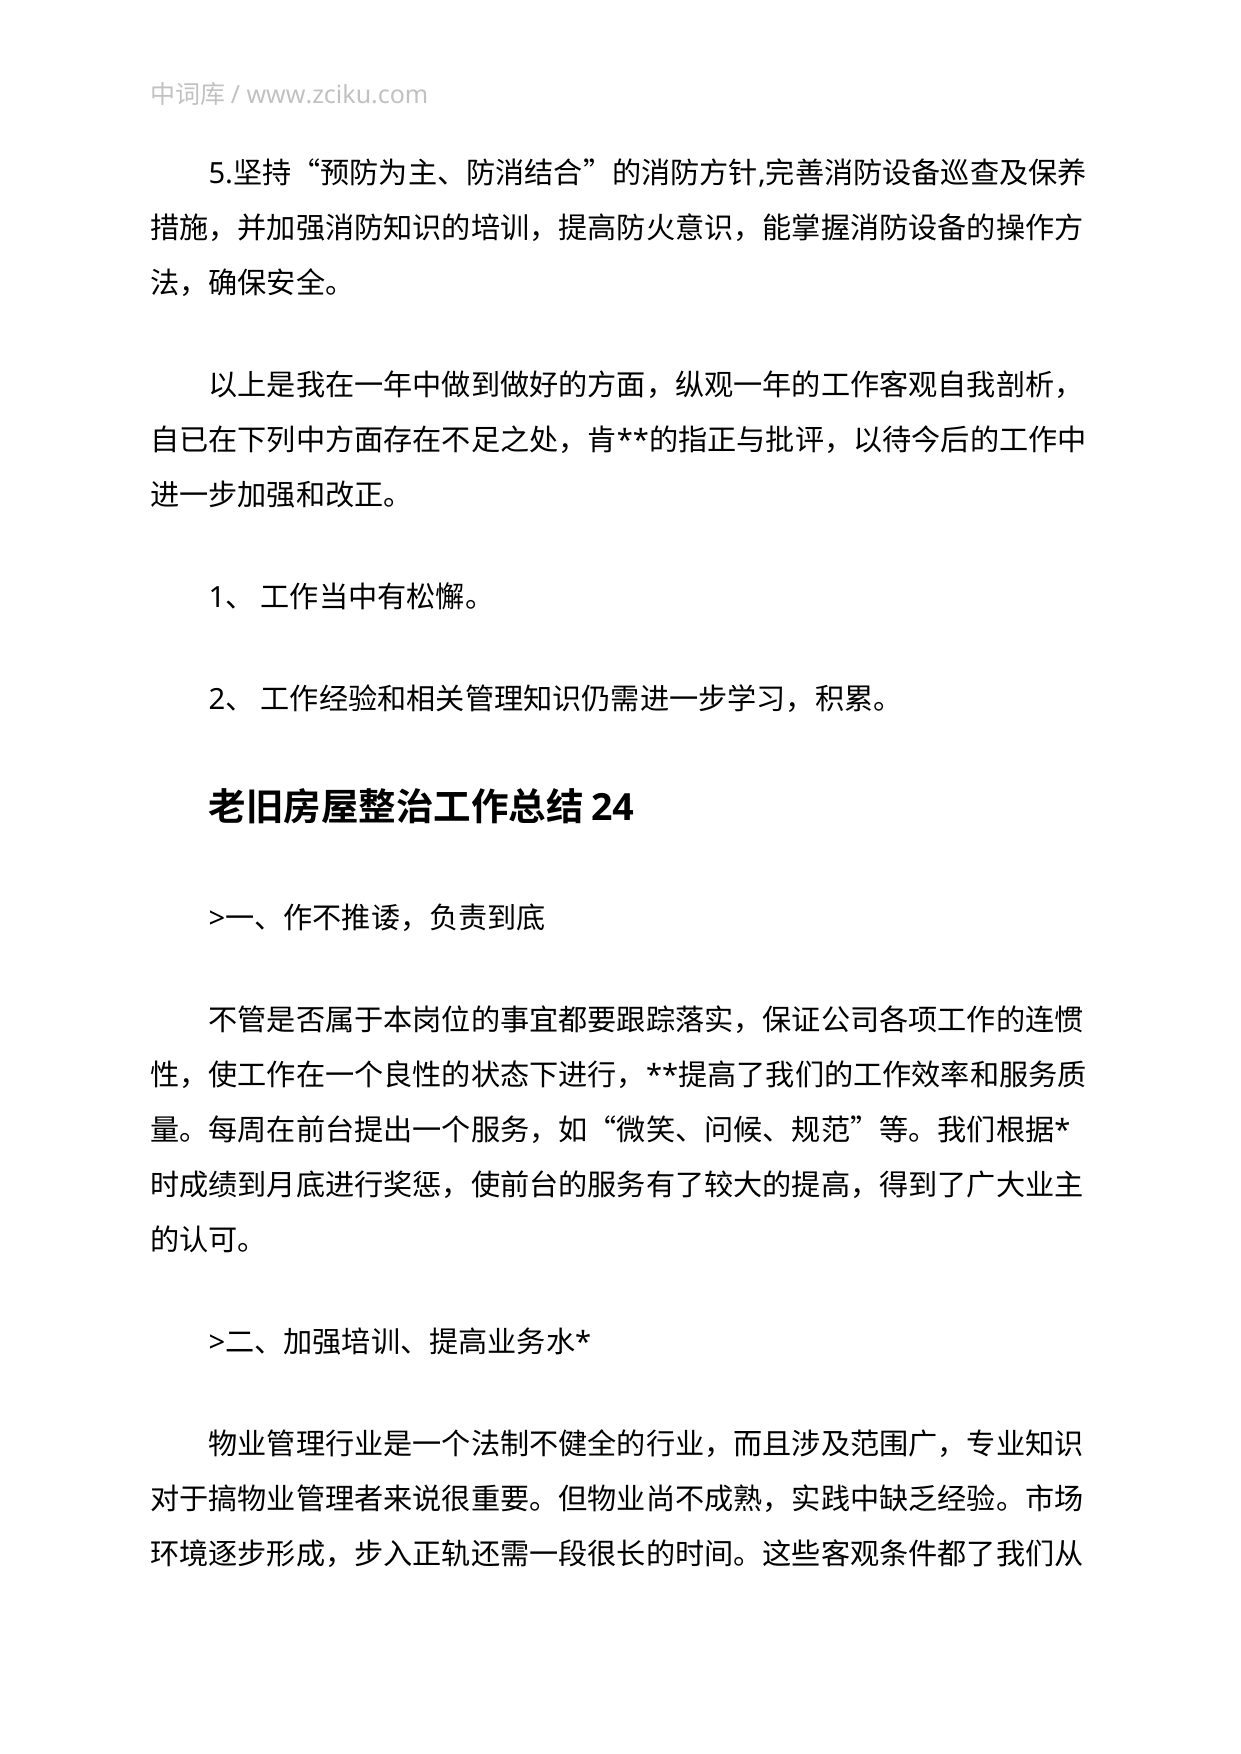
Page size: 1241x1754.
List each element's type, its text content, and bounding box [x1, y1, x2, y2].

text >一、作不推诿，负责到底 [150, 895, 1090, 937]
text >二、加强培训、提高业务水* [150, 1318, 1090, 1361]
text 1、 工作当中有松懈。 [150, 573, 1090, 616]
text 2、 工作经验和相关管理知识仍需进一步学习，积累。 [150, 675, 1090, 718]
text 不管是否属于本岗位的事宜都要跟踪落实，保证公司各项工作的连惯性，使工作在一个良性的状态下进行，**提高了我们的工作效率和服务质量。每周在前台提出一个服务，如“微笑、问候、规范”等。我们根据*时成绩到月底进行奖惩，使前台的服务有了较大的提高，得到了广大业主的认可。 [150, 997, 1090, 1259]
text 以上是我在一年中做到做好的方面，纵观一年的工作客观自我剖析，自已在下列中方面存在不足之处，肯**的指正与批评，以待今后的工作中进一步加强和改正。 [150, 362, 1090, 514]
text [150, 1420, 1090, 1572]
text 老旧房屋整治工作总结24 [150, 777, 1090, 832]
text 5.坚持“预防为主、防消结合”的消防方针,完善消防设备巡查及保养措施，并加强消防知识的培训，提高防火意识，能掌握消防设备的操作方法，确保安全。 [150, 150, 1090, 302]
